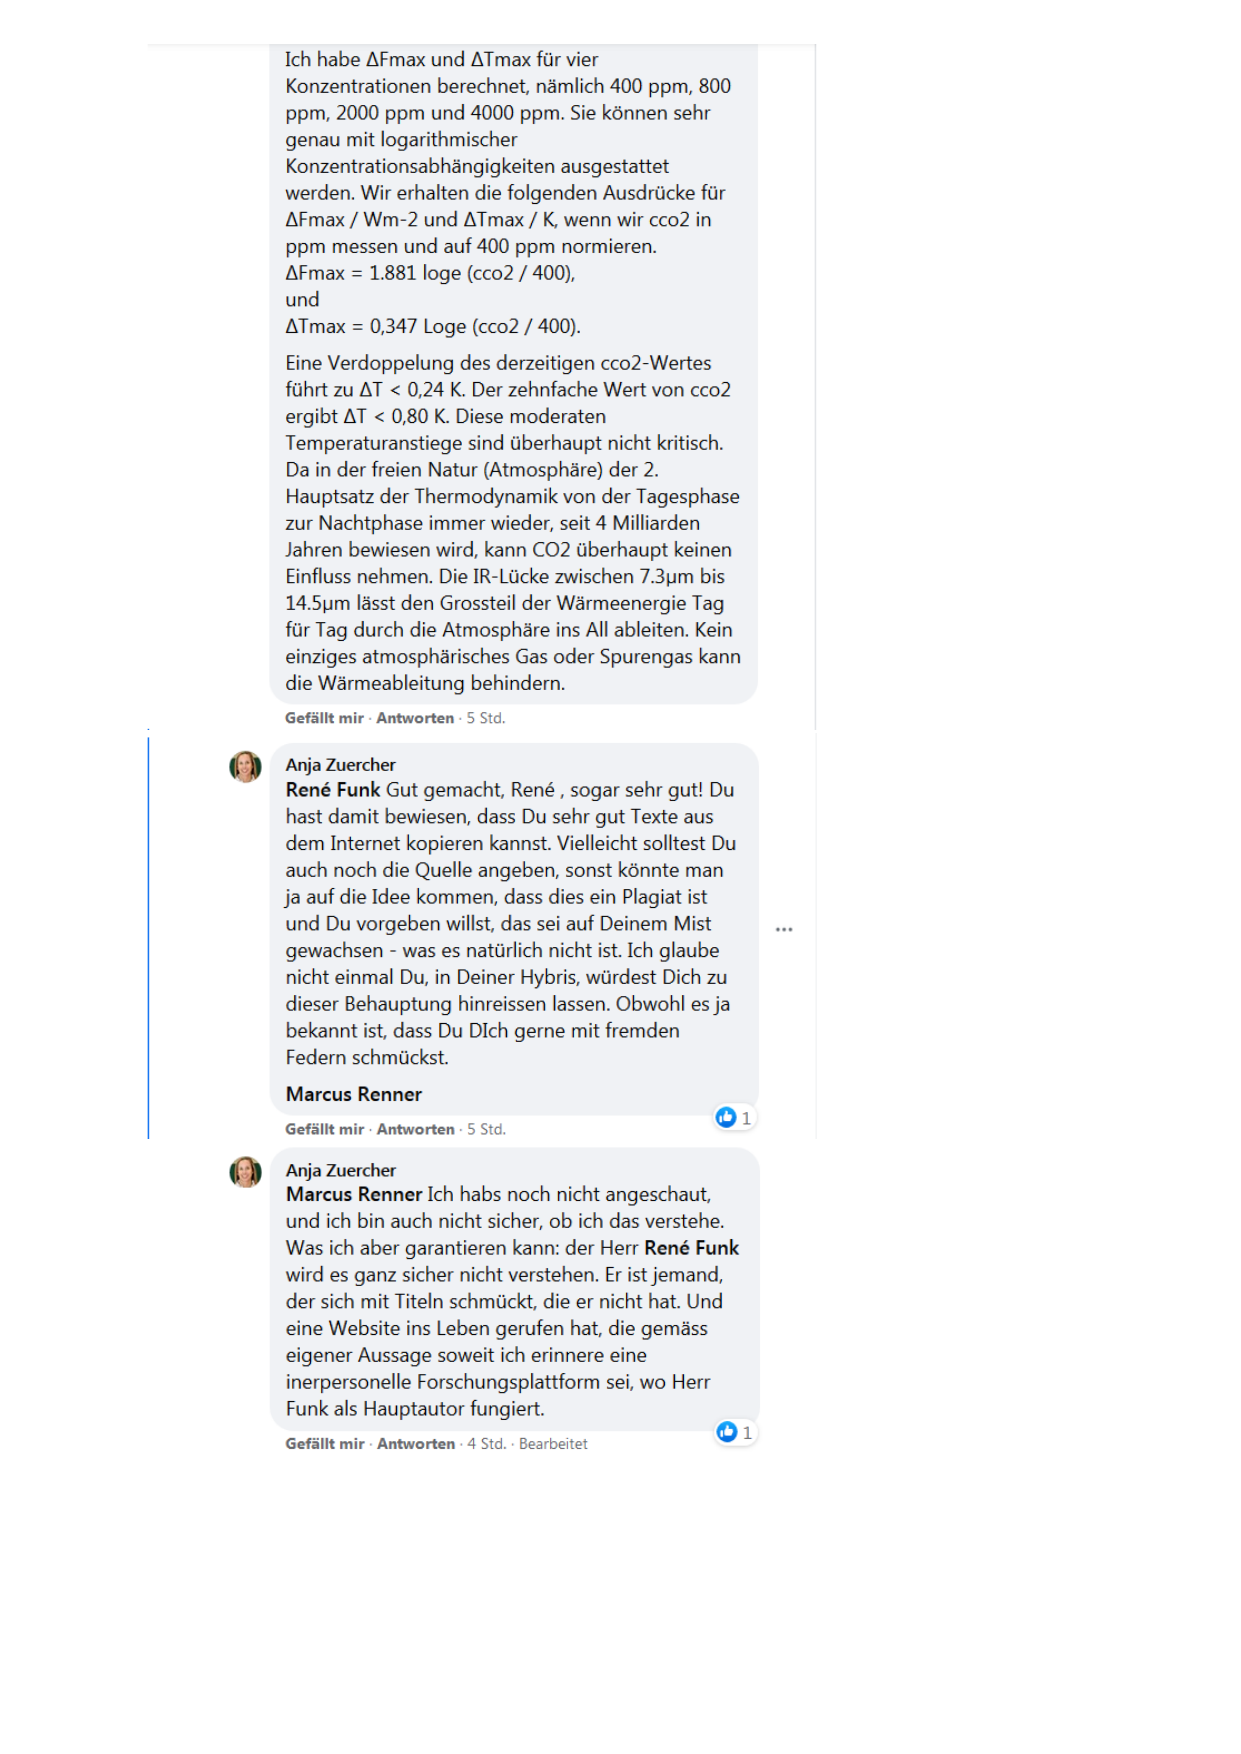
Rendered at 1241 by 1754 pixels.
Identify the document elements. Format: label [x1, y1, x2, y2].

picture [147, 733, 817, 1139]
picture [147, 1143, 817, 1458]
picture [147, 44, 817, 730]
